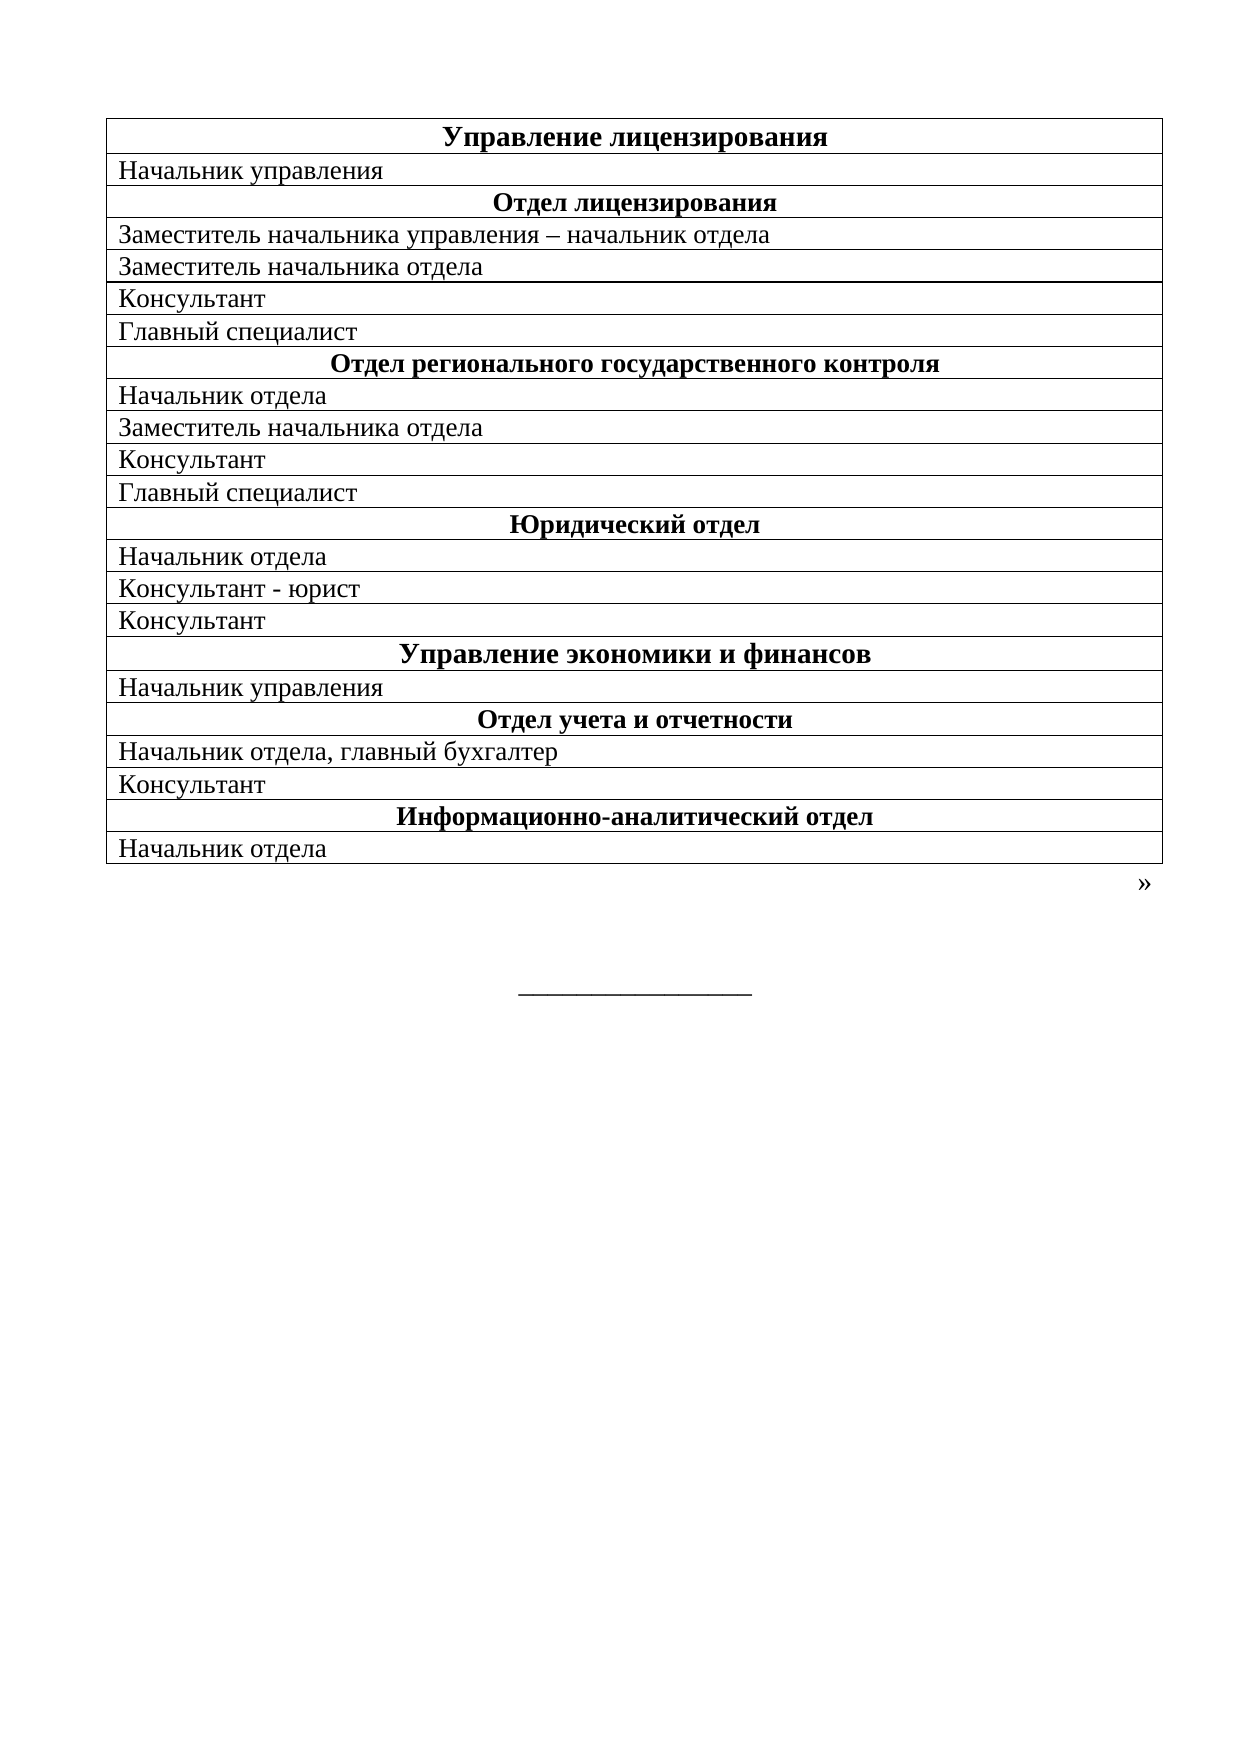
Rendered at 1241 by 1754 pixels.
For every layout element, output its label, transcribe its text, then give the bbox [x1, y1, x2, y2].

table_cell Консультант [107, 283, 1162, 314]
table_cell Начальник отдела [107, 379, 1162, 410]
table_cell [107, 218, 1162, 249]
table_cell Начальник отдела [107, 832, 1162, 863]
text ________________ [118, 965, 1152, 998]
table_cell Отдел учета и отчетности [107, 703, 1162, 734]
table_cell Консультант [107, 444, 1162, 474]
table_cell Консультант [107, 768, 1162, 799]
table_cell Начальник отдела [107, 540, 1162, 571]
table_cell Заместитель начальника отдела [107, 250, 1162, 281]
table_cell Начальник управления [107, 671, 1162, 702]
table_cell Отдел лицензирования [107, 186, 1162, 217]
table_cell Консультант - юрист [107, 572, 1162, 603]
table_cell Главный специалист [107, 315, 1162, 346]
table_cell Информационно-аналитический отдел [107, 800, 1162, 831]
table_cell Консультант [107, 604, 1162, 636]
table_cell Главный специалист [107, 476, 1162, 507]
text » [118, 864, 1152, 898]
table_cell Начальник отдела, главный бухгалтер [107, 736, 1162, 767]
table_cell Управление лицензирования [107, 119, 1162, 153]
table_cell Отдел регионального государственного контроля [107, 347, 1162, 378]
table_cell Управление экономики и финансов [107, 637, 1162, 670]
table_cell Начальник управления [107, 154, 1162, 185]
table_cell Юридический отдел [107, 508, 1162, 539]
table_cell Заместитель начальника отдела [107, 411, 1162, 442]
